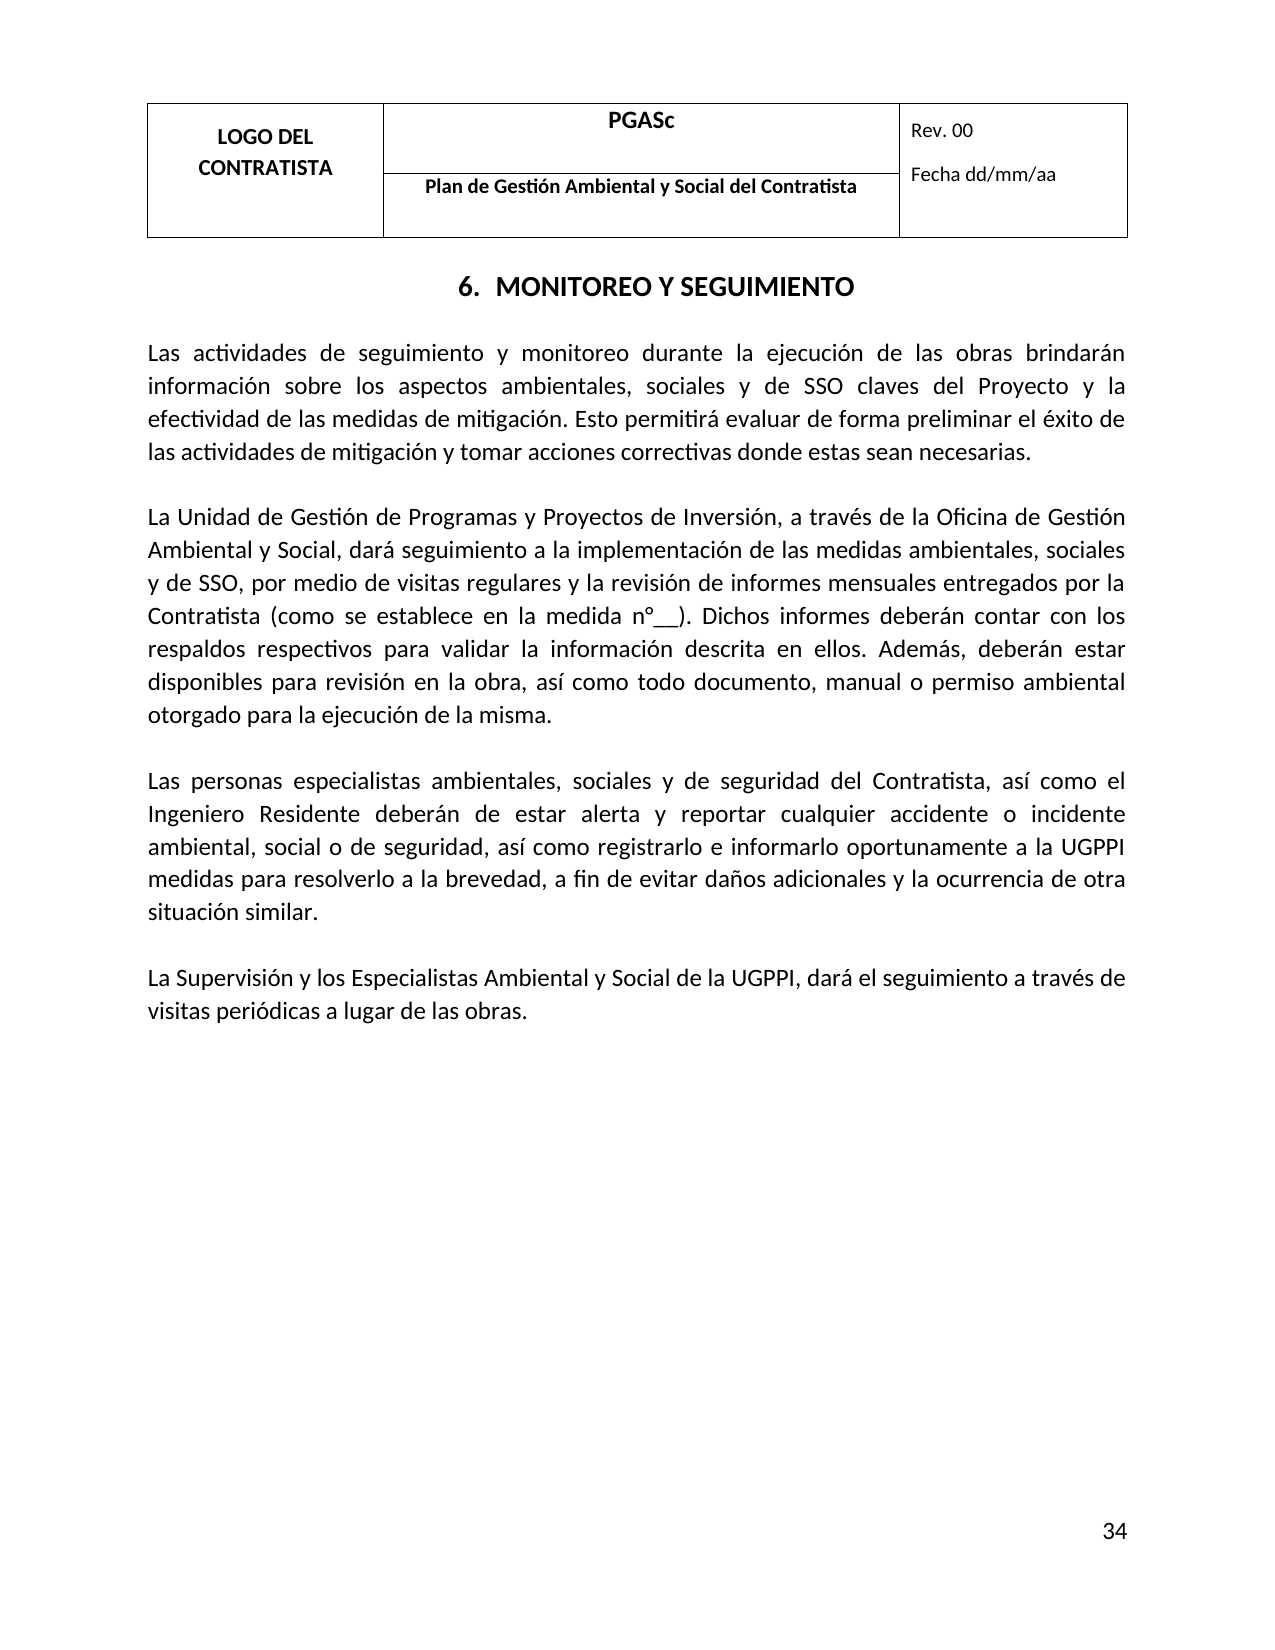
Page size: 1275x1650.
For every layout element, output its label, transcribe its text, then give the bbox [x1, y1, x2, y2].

text La Unidad de Gestión de Programas y Proyectos de Inversión, a través de la Oficina de Gestión Ambiental y Social, dará seguimiento a la implementación de las medidas ambientales, sociales y de SSO, por medio de visitas regulares y la revisión de informes mensuales entregados por la Contratista (como se establece en la medida n°__). Dichos informes deberán contar con los respaldos respectivos para validar la información descrita en ellos. Además, deberán estar disponibles para revisión en la obra, así como todo documento, manual o permiso ambiental otorgado para la ejecución de la misma. [148, 502, 1127, 729]
text Las personas especialistas ambientales, sociales y de seguridad del Contratista, así como el Ingeniero Residente deberán de estar alerta y reportar cualquier accidente o incidente ambiental, social o de seguridad, así como registrarlo e informarlo oportunamente a la UGPPI medidas para resolverlo a la brevedad, a fin de evitar daños adicionales y la ocurrencia de otra situación similar. [148, 765, 1127, 927]
subtitle MONITOREO Y SEGUIMIENTO [185, 268, 1127, 304]
text La Supervisión y los Especialistas Ambiental y Social de la UGPPI, dará el seguimiento a través de visitas periódicas a lugar de las obras. [148, 962, 1127, 1026]
text Las actividades de seguimiento y monitoreo durante la ejecución de las obras brindarán información sobre los aspectos ambientales, sociales y de SSO claves del Proyecto y la efectividad de las medidas de mitigación. Esto permitirá evaluar de forma preliminar el éxito de las actividades de mitigación y tomar acciones correctivas donde estas sean necesarias. [148, 337, 1127, 466]
